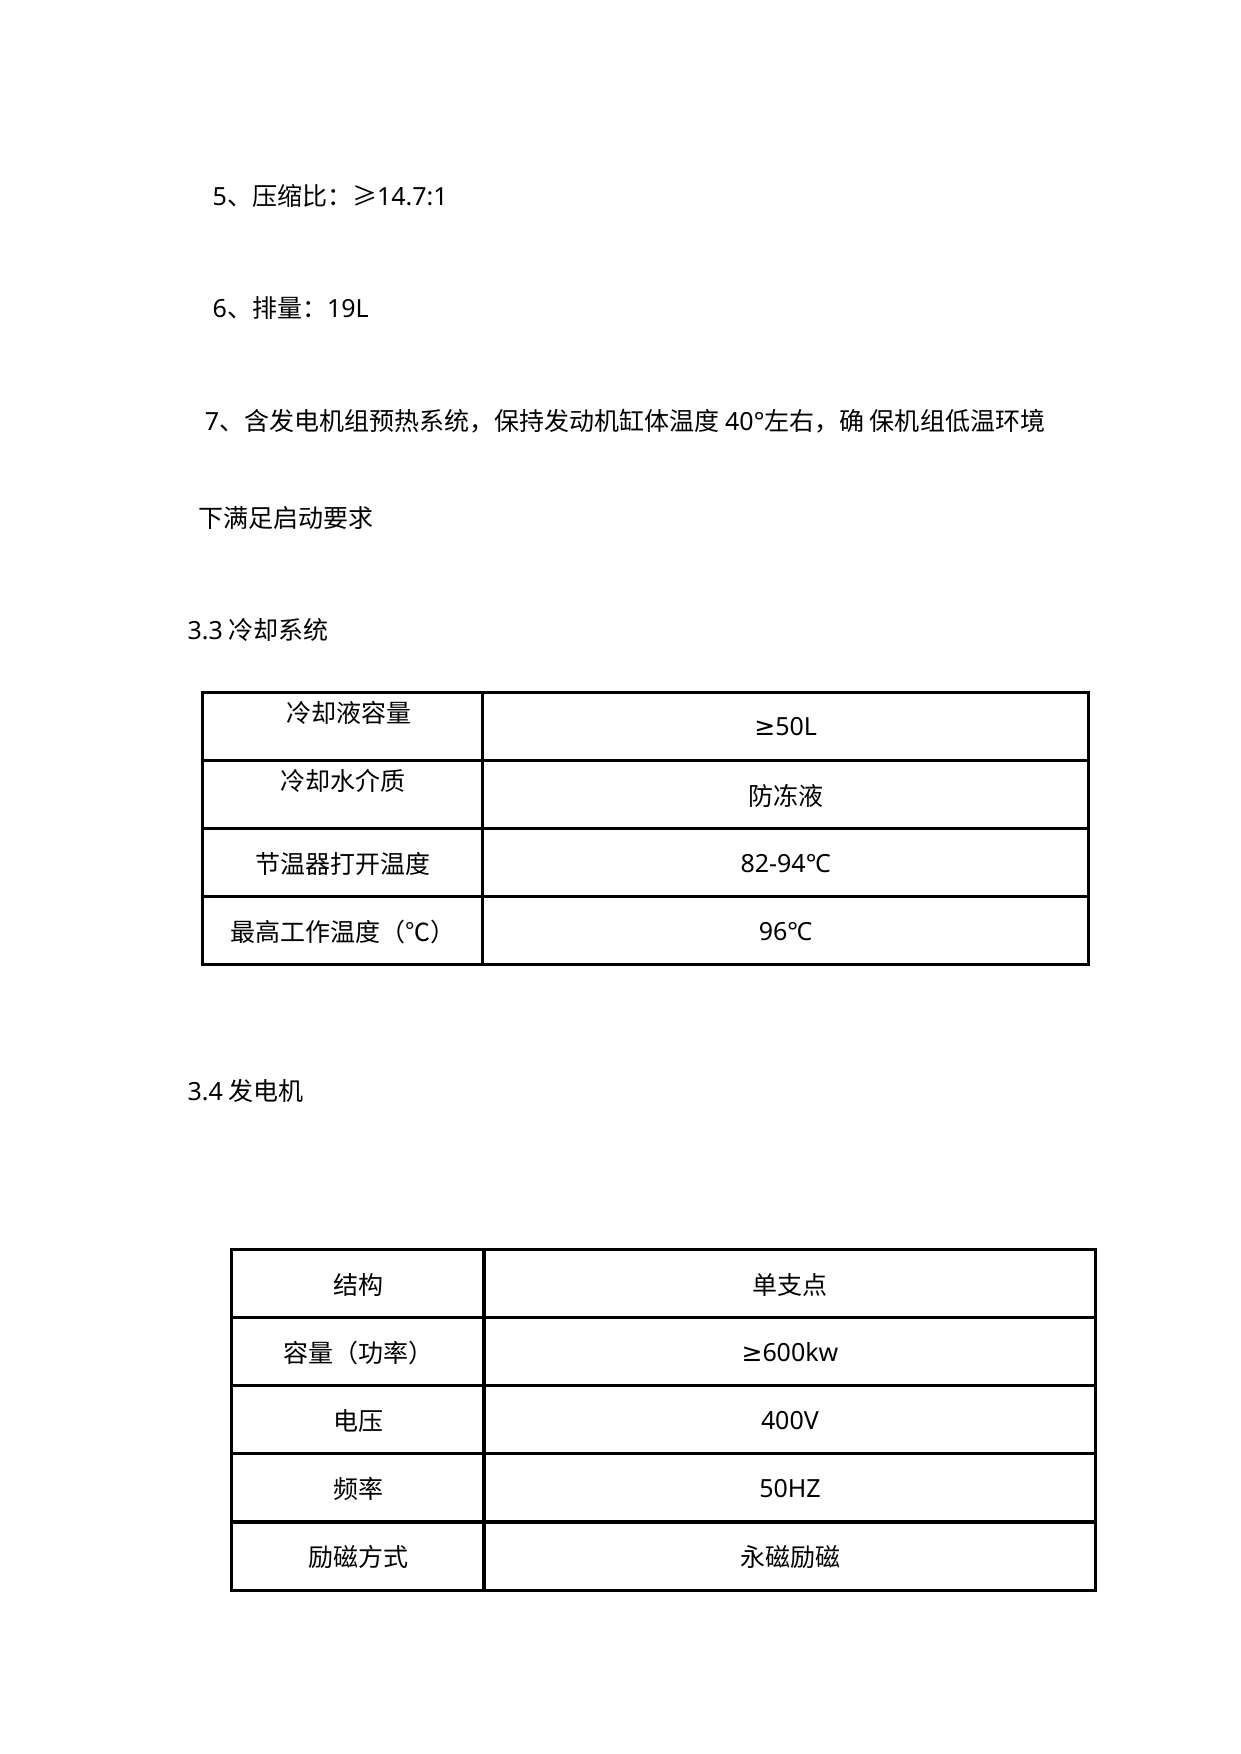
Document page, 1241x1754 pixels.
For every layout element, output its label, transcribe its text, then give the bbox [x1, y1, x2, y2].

table_cell 82-94℃ [484, 830, 1087, 895]
table_cell 最高工作温度（℃） [204, 898, 481, 963]
table_cell 50HZ [486, 1455, 1094, 1520]
text 6、排量：19L [187, 274, 1053, 339]
table_cell 节温器打开温度 [204, 830, 481, 895]
table_header 冷却液容量 [204, 694, 481, 759]
text 3.3冷却系统 [187, 596, 1053, 661]
table_cell 励磁方式 [233, 1524, 482, 1588]
table_cell 冷却水介质 [204, 762, 481, 827]
text 5、压缩比：≥14.7:1 [187, 162, 1053, 227]
text 7、含发电机组预热系统，保持发动机缸体温度 40°左右，确 保机组低温环境 下满足启动要求 [198, 387, 1053, 549]
table_cell ≥600kw [486, 1319, 1094, 1384]
table_cell 96℃ [484, 898, 1087, 963]
table_cell 400V [486, 1387, 1094, 1452]
table_header 结构 [233, 1251, 482, 1316]
text 3.4发电机 [187, 1057, 1053, 1122]
table_cell 永磁励磁 [486, 1524, 1094, 1588]
table_cell 容量（功率） [233, 1319, 482, 1384]
table_header ≥50L [484, 694, 1087, 759]
table_cell 频率 [233, 1455, 482, 1520]
table_cell 防冻液 [484, 762, 1087, 827]
table_cell 电压 [233, 1387, 482, 1452]
table_header 单支点 [486, 1251, 1094, 1316]
